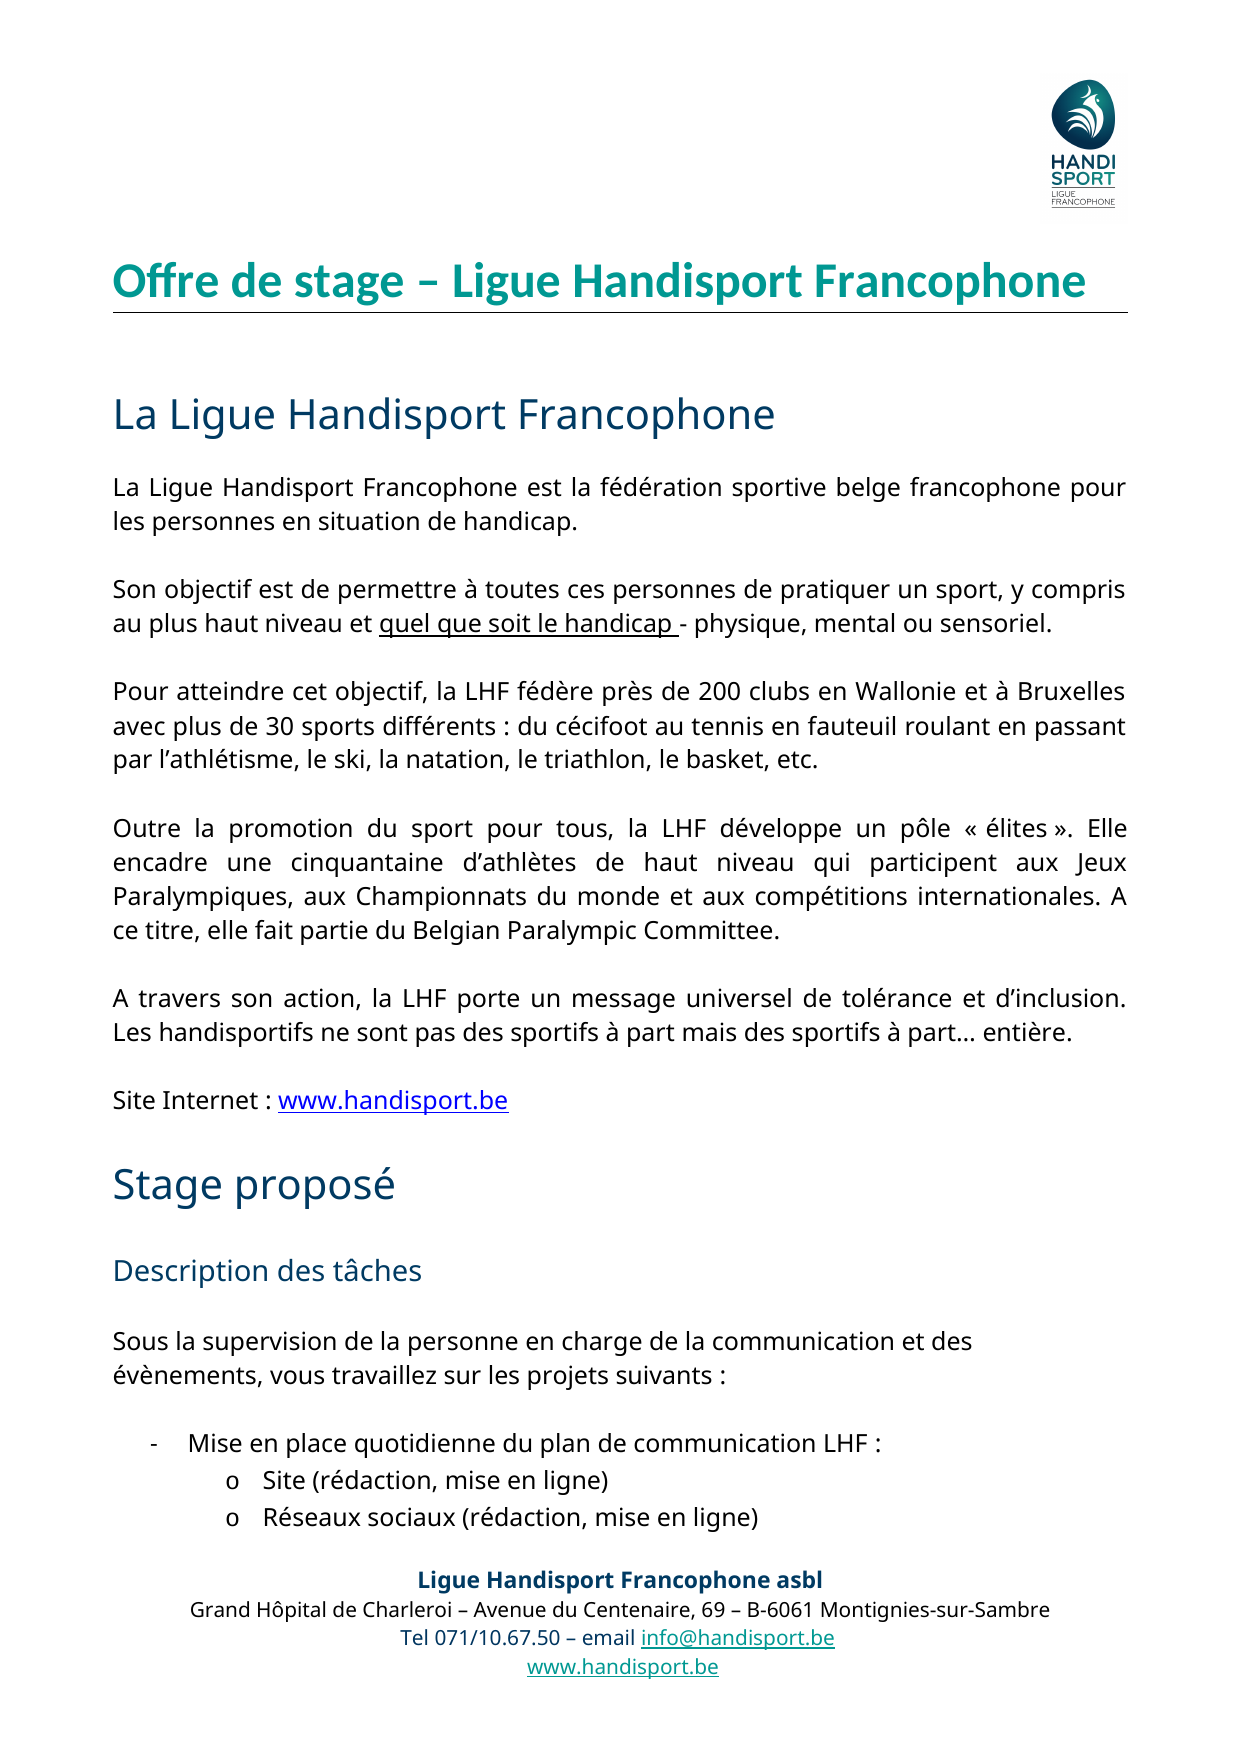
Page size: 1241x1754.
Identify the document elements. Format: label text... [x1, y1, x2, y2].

text La Ligue Handisport Francophone est la fédération sportive belge francophone pour les personnes en situation de handicap. [112, 470, 1128, 538]
list Site (rédaction, mise en ligne) [225, 1463, 1128, 1497]
text Son objectif est de permettre à toutes ces personnes de pratiquer un sport, y compris au plus haut niveau et quel que soit le handicap - physique, mental ou sensoriel. [112, 572, 1128, 640]
text Pour atteindre cet objectif, la LHF fédère près de 200 clubs en Wallonie et à Bruxelles avec plus de 30 sports différents : du cécifoot au tennis en fauteuil roulant en passant par l’athlétisme, le ski, la natation, le triathlon, le basket, etc. [112, 674, 1128, 776]
subtitle La Ligue Handisport Francophone [112, 385, 1128, 442]
text A travers son action, la LHF porte un message universel de tolérance et d’inclusion. Les handisportifs ne sont pas des sportifs à part mais des sportifs à part… entière. [112, 981, 1128, 1049]
text Site Internet : www.handisport.be [112, 1083, 1128, 1117]
text Sous la supervision de la personne en charge de la communication et des évènements, vous travaillez sur les projets suivants : [112, 1324, 1128, 1392]
subtitle Stage proposé [112, 1155, 1128, 1212]
list Réseaux sociaux (rédaction, mise en ligne) [225, 1500, 1128, 1534]
subtitle Description des tâches [112, 1250, 1128, 1290]
picture [1039, 73, 1128, 224]
subtitle Offre de stage – Ligue Handisport Francophone [112, 248, 1128, 313]
text Outre la promotion du sport pour tous, la LHF développe un pôle « élites ». Elle encadre une cinquantaine d’athlètes de haut niveau qui participent aux Jeux Paralympiques, aux Championnats du monde et aux compétitions internationales. A ce titre, elle fait partie du Belgian Paralympic Committee. [112, 810, 1128, 947]
list Mise en place quotidienne du plan de communication LHF : [150, 1426, 1128, 1460]
